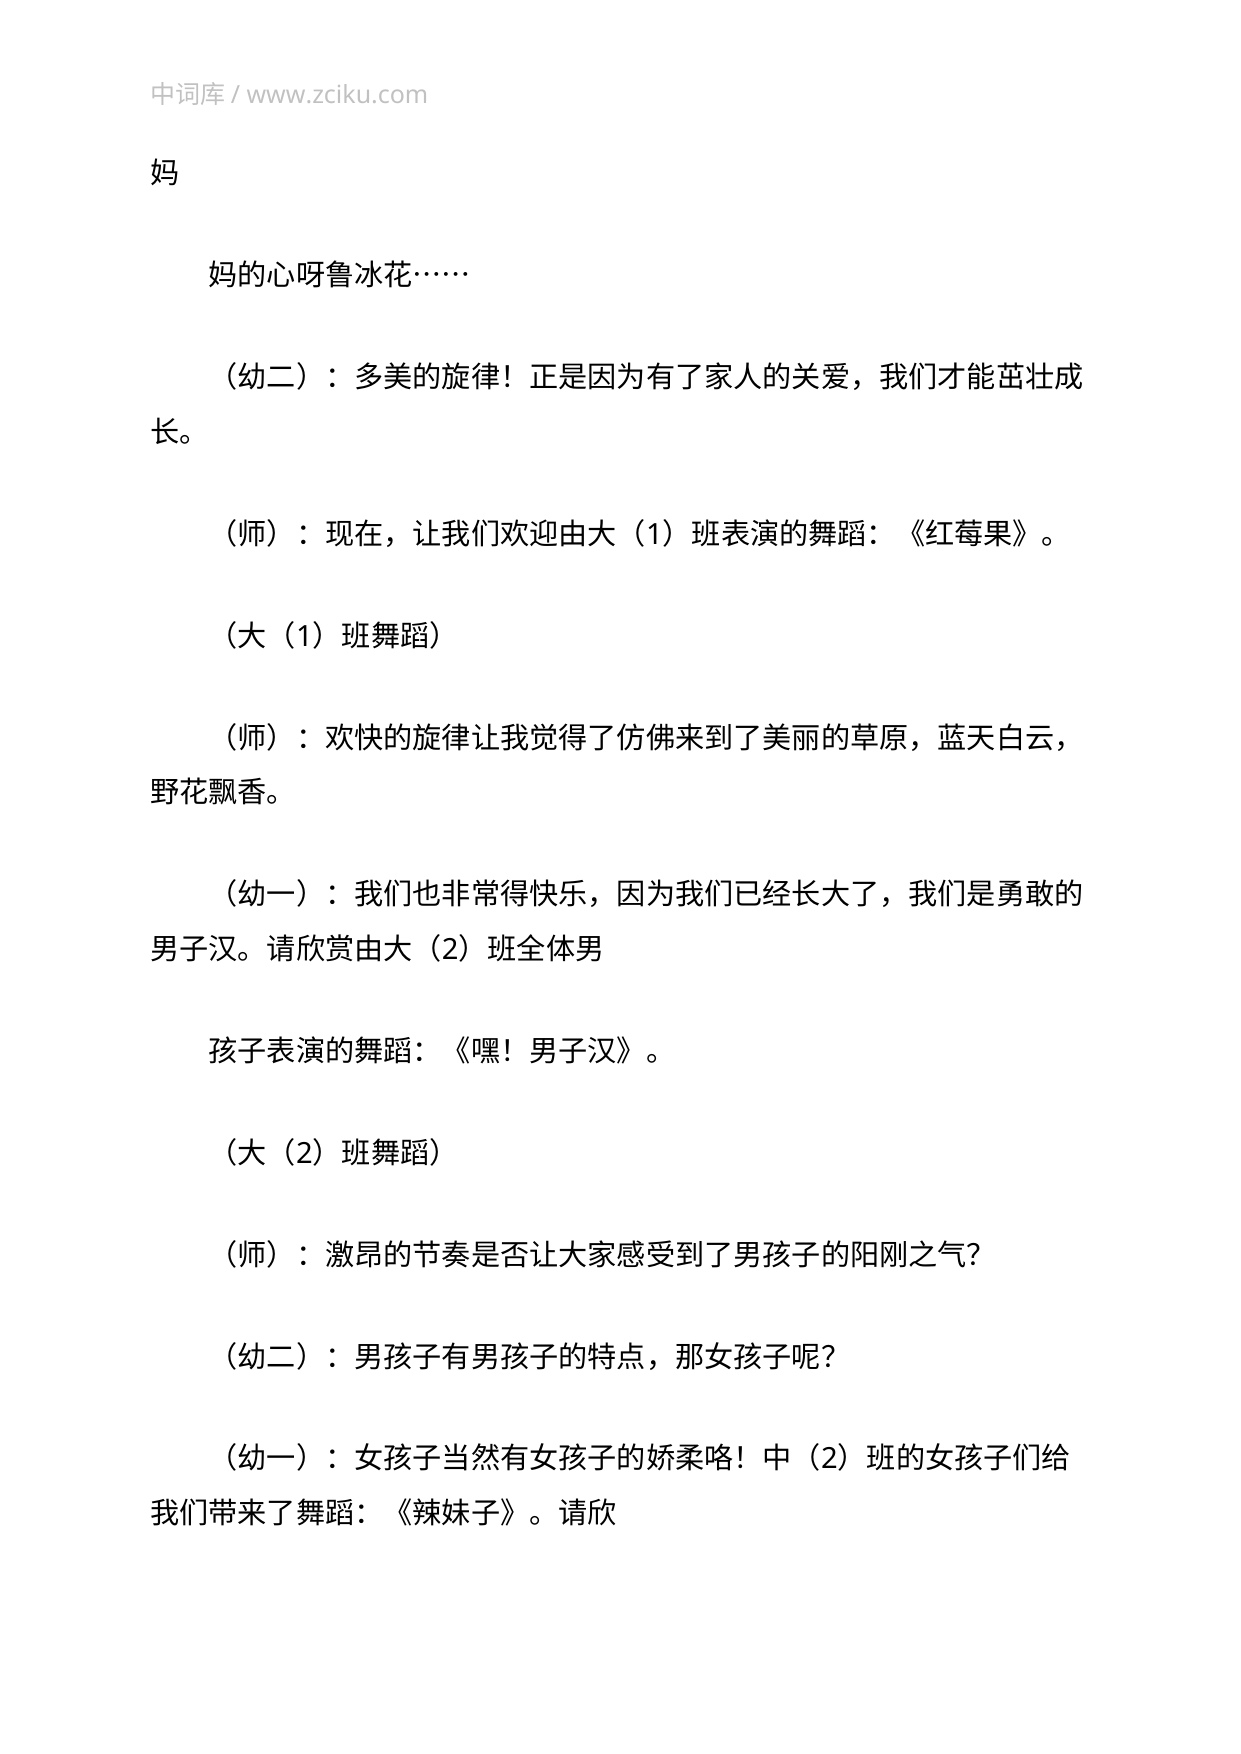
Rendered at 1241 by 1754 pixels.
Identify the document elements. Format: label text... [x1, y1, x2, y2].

text （幼一）：女孩子当然有女孩子的娇柔咯！中（2）班的女孩子们给我们带来了舞蹈：《辣妹子》。请欣 [150, 1435, 1090, 1532]
text （大（1）班舞蹈） [150, 612, 1090, 654]
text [150, 150, 1090, 192]
text （师）：激昂的节奏是否让大家感受到了男孩子的阳刚之气？ [150, 1231, 1090, 1274]
text （幼一）：我们也非常得快乐，因为我们已经长大了，我们是勇敢的男子汉。请欣赏由大（2）班全体男 [150, 871, 1090, 968]
text （师）：欢快的旋律让我觉得了仿佛来到了美丽的草原，蓝天白云，野花飘香。 [150, 714, 1090, 811]
text （幼二）：多美的旋律！正是因为有了家人的关爱，我们才能茁壮成长。 [150, 353, 1090, 451]
text 妈的心呀鲁冰花…… [150, 252, 1090, 294]
text （大（2）班舞蹈） [150, 1129, 1090, 1172]
text （幼二）：男孩子有男孩子的特点，那女孩子呢？ [150, 1333, 1090, 1376]
text 孩子表演的舞蹈：《嘿！男子汉》。 [150, 1028, 1090, 1070]
text （师）：现在，让我们欢迎由大（1）班表演的舞蹈：《红莓果》。 [150, 510, 1090, 553]
